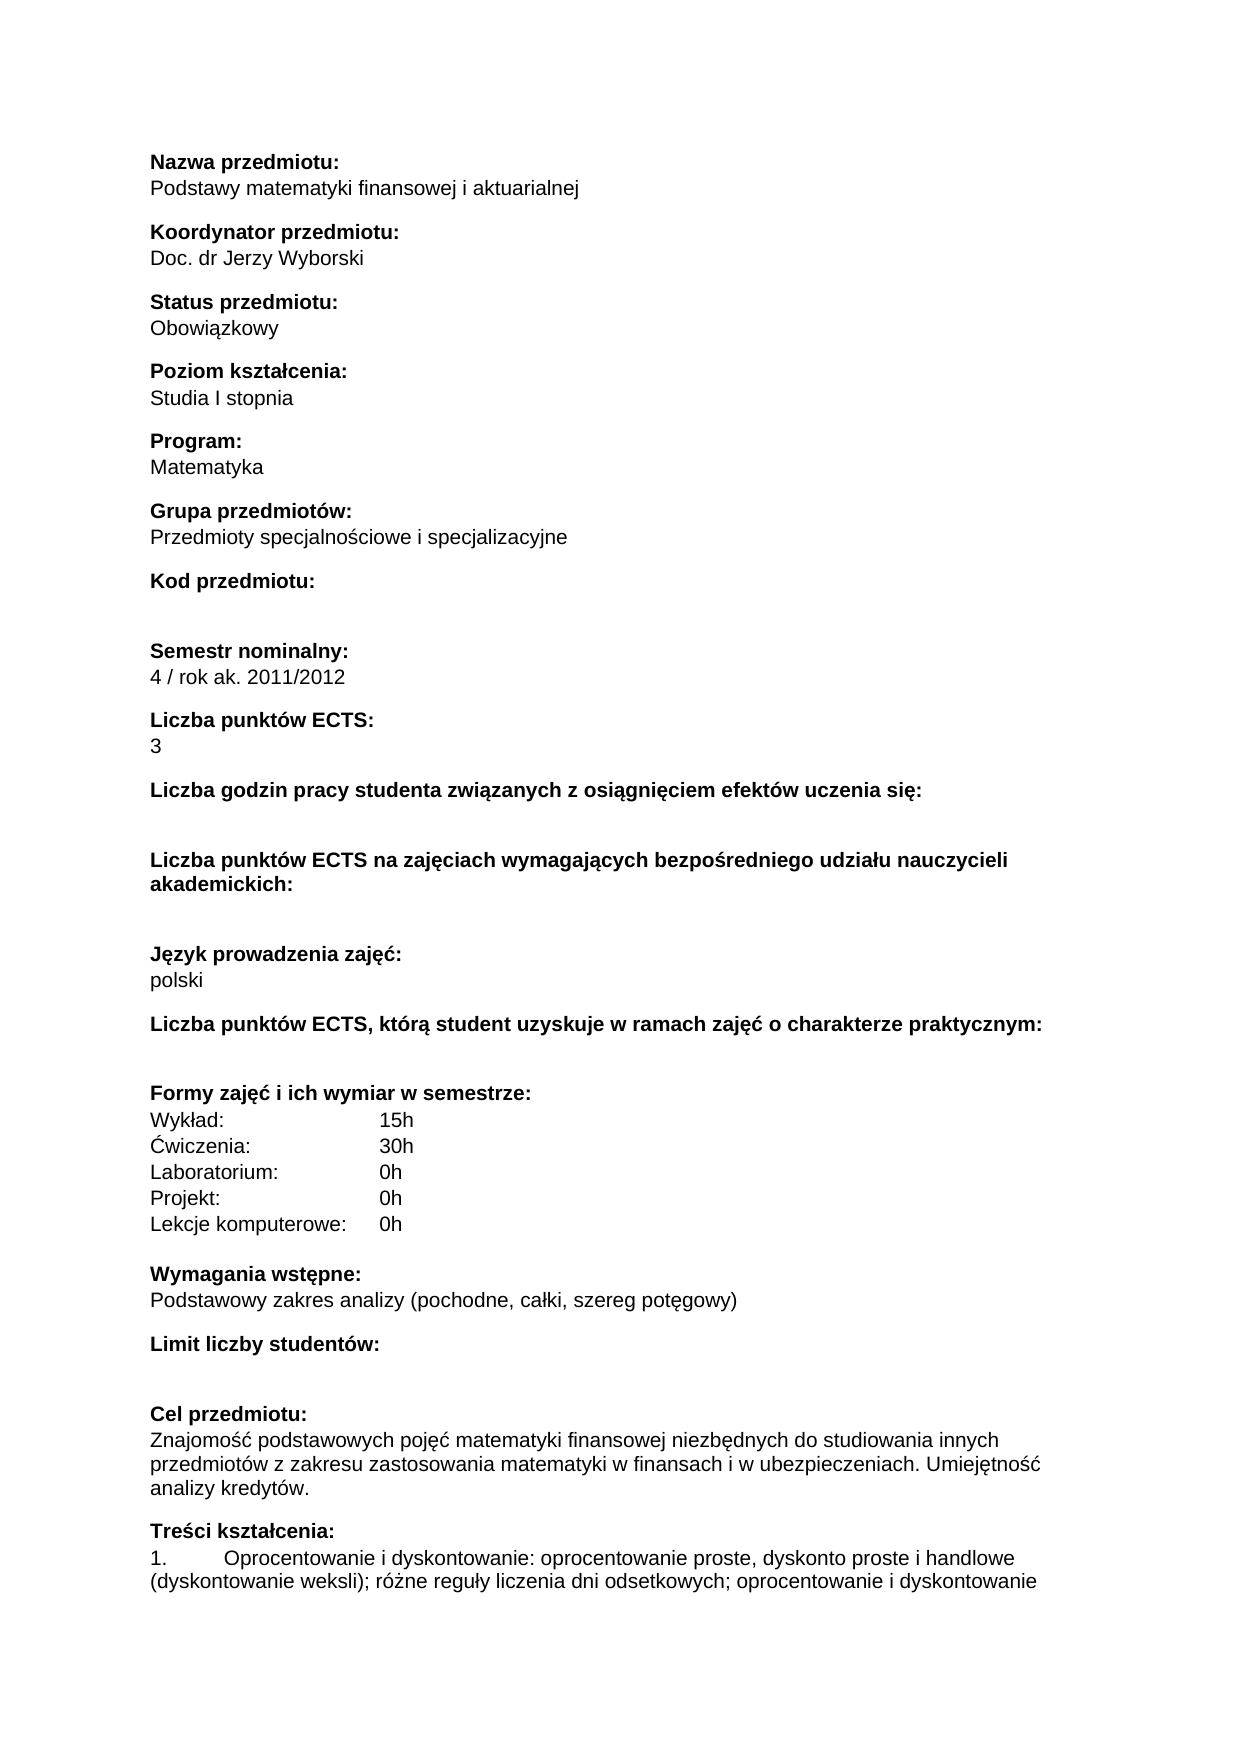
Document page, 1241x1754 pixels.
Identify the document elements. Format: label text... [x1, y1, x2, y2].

text Grupa przedmiotów: [150, 499, 1090, 523]
text Poziom kształcenia: [150, 359, 1090, 383]
text Liczba punktów ECTS, którą student uzyskuje w ramach zajęć o charakterze praktycznym: [150, 1011, 1090, 1035]
text Status przedmiotu: [150, 289, 1090, 313]
text Podstawy matematyki finansowej i aktuarialnej [150, 176, 1090, 200]
table_cell 30h [369, 1132, 597, 1158]
text Program: [150, 429, 1090, 453]
table_cell 0h [369, 1158, 597, 1184]
text Obowiązkowy [150, 316, 1090, 339]
table_cell 0h [369, 1184, 597, 1210]
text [150, 1545, 1090, 1593]
text Kod przedmiotu: [150, 569, 1090, 593]
table_cell Laboratorium: [140, 1160, 367, 1184]
text polski [150, 968, 1090, 992]
text Liczba punktów ECTS na zajęciach wymagających bezpośredniego udziału nauczycieli akademickich: [150, 848, 1090, 896]
text Doc. dr Jerzy Wyborski [150, 246, 1090, 270]
text Treści kształcenia: [150, 1519, 1090, 1543]
text Studia I stopnia [150, 385, 1090, 409]
table_cell 0h [369, 1210, 597, 1236]
text Semestr nominalny: [150, 638, 1090, 662]
text Nazwa przedmiotu: [150, 150, 1090, 174]
table_cell Lekcje komputerowe: [140, 1212, 367, 1236]
text Liczba godzin pracy studenta związanych z osiągnięciem efektów uczenia się: [150, 778, 1090, 802]
text Przedmioty specjalnościowe i specjalizacyjne [150, 525, 1090, 549]
table_header Wykład: [140, 1108, 367, 1132]
text Matematyka [150, 455, 1090, 479]
text Podstawowy zakres analizy (pochodne, całki, szereg potęgowy) [150, 1288, 1090, 1312]
text Wymagania wstępne: [150, 1262, 1090, 1286]
text 3 [150, 734, 1090, 758]
text Formy zajęć i ich wymiar w semestrze: [150, 1081, 1090, 1105]
text Liczba punktów ECTS: [150, 708, 1090, 732]
text 4 / rok ak. 2011/2012 [150, 664, 1090, 688]
table_cell Projekt: [140, 1186, 367, 1210]
table_header 15h [369, 1108, 597, 1132]
text Limit liczby studentów: [150, 1332, 1090, 1356]
text Koordynator przedmiotu: [150, 220, 1090, 244]
table_cell Ćwiczenia: [140, 1134, 367, 1158]
text Język prowadzenia zajęć: [150, 942, 1090, 966]
text Cel przedmiotu: [150, 1402, 1090, 1426]
text Znajomość podstawowych pojęć matematyki finansowej niezbędnych do studiowania innych przedmiotów z zakresu zastosowania matematyki w finansach i w ubezpieczeniach. Umiejętność analizy kredytów. [150, 1428, 1090, 1499]
